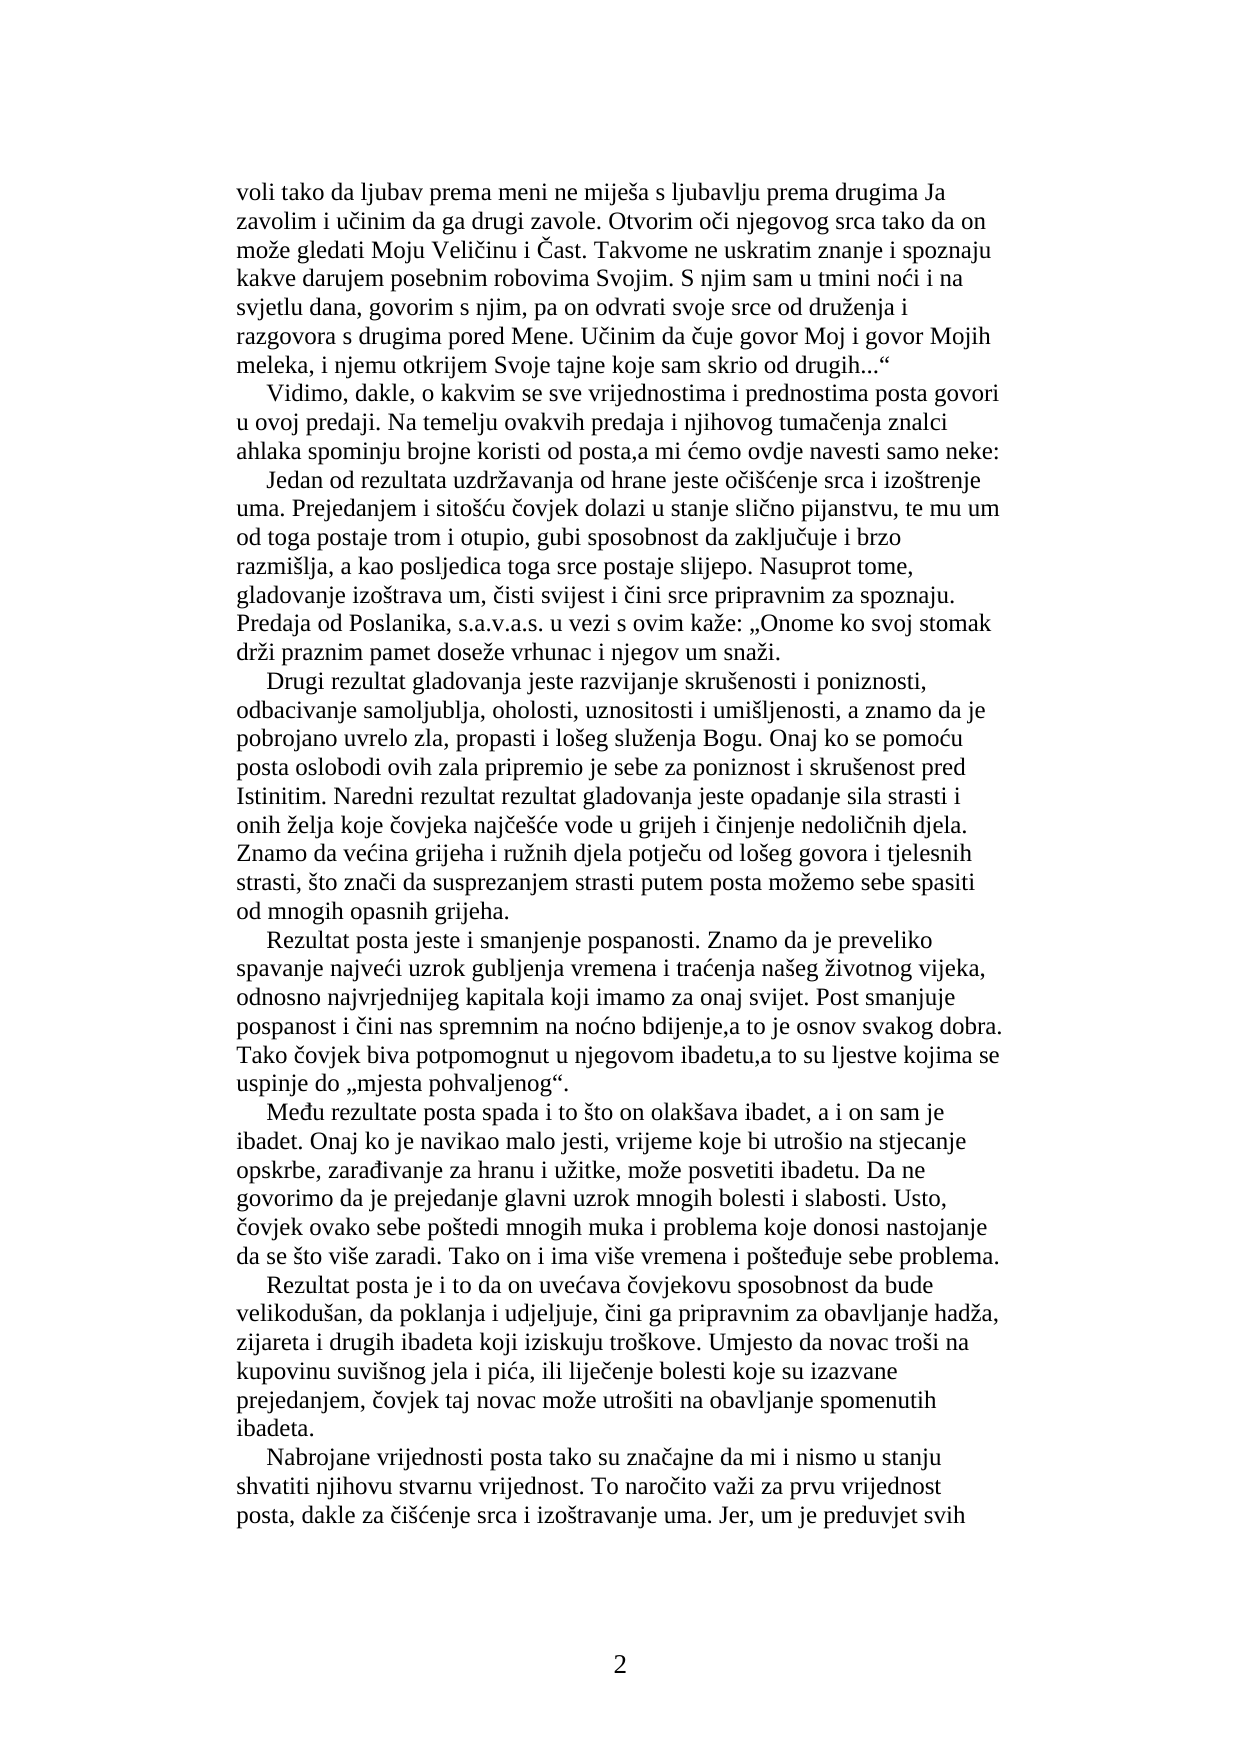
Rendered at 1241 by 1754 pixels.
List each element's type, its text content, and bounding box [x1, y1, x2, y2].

text Vidimo, dakle, o kakvim se sve vrijednostima i prednostima posta govori u ovoj predaji. Na temelju ovakvih predaja i njihovog tumačenja znalci ahlaka spominju brojne koristi od posta,a mi ćemo ovdje navesti samo neke: [236, 378, 1004, 465]
text Drugi rezultat gladovanja jeste razvijanje skrušenosti i poniznosti, odbacivanje samoljublja, oholosti, uznositosti i umišljenosti, a znamo da je pobrojano uvrelo zla, propasti i lošeg služenja Bogu. Onaj ko se pomoću posta oslobodi ovih zala pripremio je sebe za poniznost i skrušenost pred Istinitim. Naredni rezultat rezultat gladovanja jeste opadanje sila strasti i onih želja koje čovjeka najčešće vode u grijeh i činjenje nedoličnih djela. Znamo da većina grijeha i ružnih djela potječu od lošeg govora i tjelesnih strasti, što znači da susprezanjem strasti putem posta možemo sebe spasiti od mnogih opasnih grijeha. [236, 666, 1004, 925]
text Među rezultate posta spada i to što on olakšava ibadet, a i on sam je ibadet. Onaj ko je navikao malo jesti, vrijeme koje bi utrošio na stjecanje opskrbe, zarađivanje za hranu i užitke, može posvetiti ibadetu. Da ne govorimo da je prejedanje glavni uzrok mnogih bolesti i slabosti. Usto, čovjek ovako sebe poštedi mnogih muka i problema koje donosi nastojanje da se što više zaradi. Tako on i ima više vremena i pošteđuje sebe problema. [236, 1097, 1004, 1270]
text Jedan od rezultata uzdržavanja od hrane jeste očišćenje srca i izoštrenje uma. Prejedanjem i sitošću čovjek dolazi u stanje slično pijanstvu, te mu um od toga postaje trom i otupio, gubi sposobnost da zaključuje i brzo razmišlja, a kao posljedica toga srce postaje slijepo. Nasuprot tome, gladovanje izoštrava um, čisti svijest i čini srce pripravnim za spoznaju. Predaja od Poslanika, s.a.v.a.s. u vezi s ovim kaže: „Onome ko svoj stomak drži praznim pamet doseže vrhunac i njegov um snaži. [236, 465, 1004, 666]
text Rezultat posta jeste i smanjenje pospanosti. Znamo da je preveliko spavanje najveći uzrok gubljenja vremena i traćenja našeg životnog vijeka, odnosno najvrjednijeg kapitala koji imamo za onaj svijet. Post smanjuje pospanost i čini nas spremnim na noćno bdijenje,a to je osnov svakog dobra. Tako čovjek biva potpomognut u njegovom ibadetu,a to su ljestve kojima se uspinje do „mjesta pohvaljenog“. [236, 925, 1004, 1097]
text Rezultat posta je i to da on uvećava čovjekovu sposobnost da bude velikodušan, da poklanja i udjeljuje, čini ga pripravnim za obavljanje hadža, zijareta i drugih ibadeta koji iziskuju troškove. Umjesto da novac troši na kupovinu suvišnog jela i pića, ili liječenje bolesti koje su izazvane prejedanjem, čovjek taj novac može utrošiti na obavljanje spomenutih ibadeta. [236, 1270, 1004, 1442]
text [236, 1442, 1004, 1528]
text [236, 177, 1004, 378]
